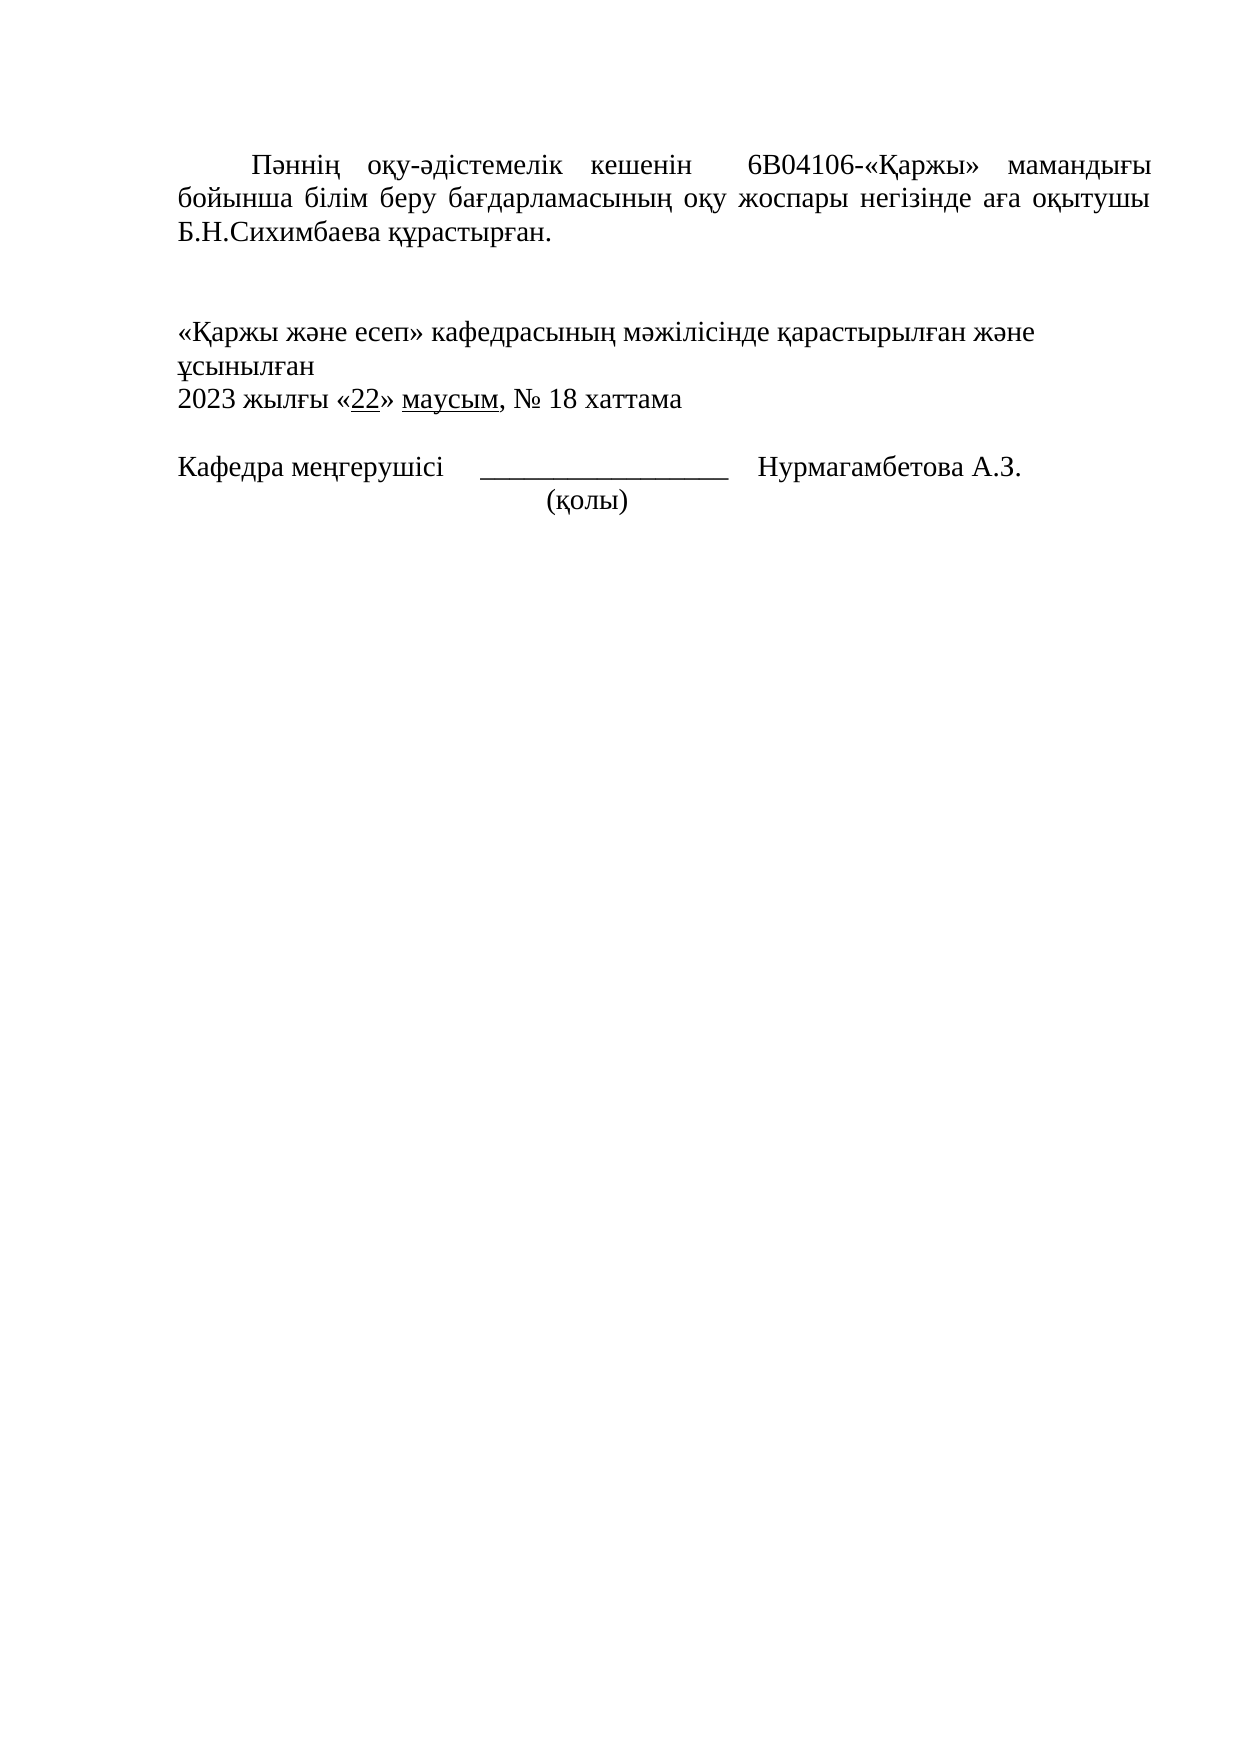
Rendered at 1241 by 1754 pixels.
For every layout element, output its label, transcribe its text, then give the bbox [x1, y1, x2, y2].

text (қолы) [177, 482, 1152, 516]
text «Қаржы және есеп» кафедрасының мәжілісінде қарастырылған және ұсынылған [177, 314, 1152, 382]
text Кафедра меңгерушісі _________________ Нурмагамбетова А.З. [177, 449, 1152, 482]
text 2023 жылғы «22» маусым, № 18 хаттама [177, 382, 1152, 415]
text Пәннің оқу-әдістемелік кешенін 6В04106-«Қаржы» мамандығы бойынша білім беру бағдарламасының оқу жоспары негізінде аға оқытушы Б.Н.Сихимбаева құрастырған. [177, 147, 1152, 247]
